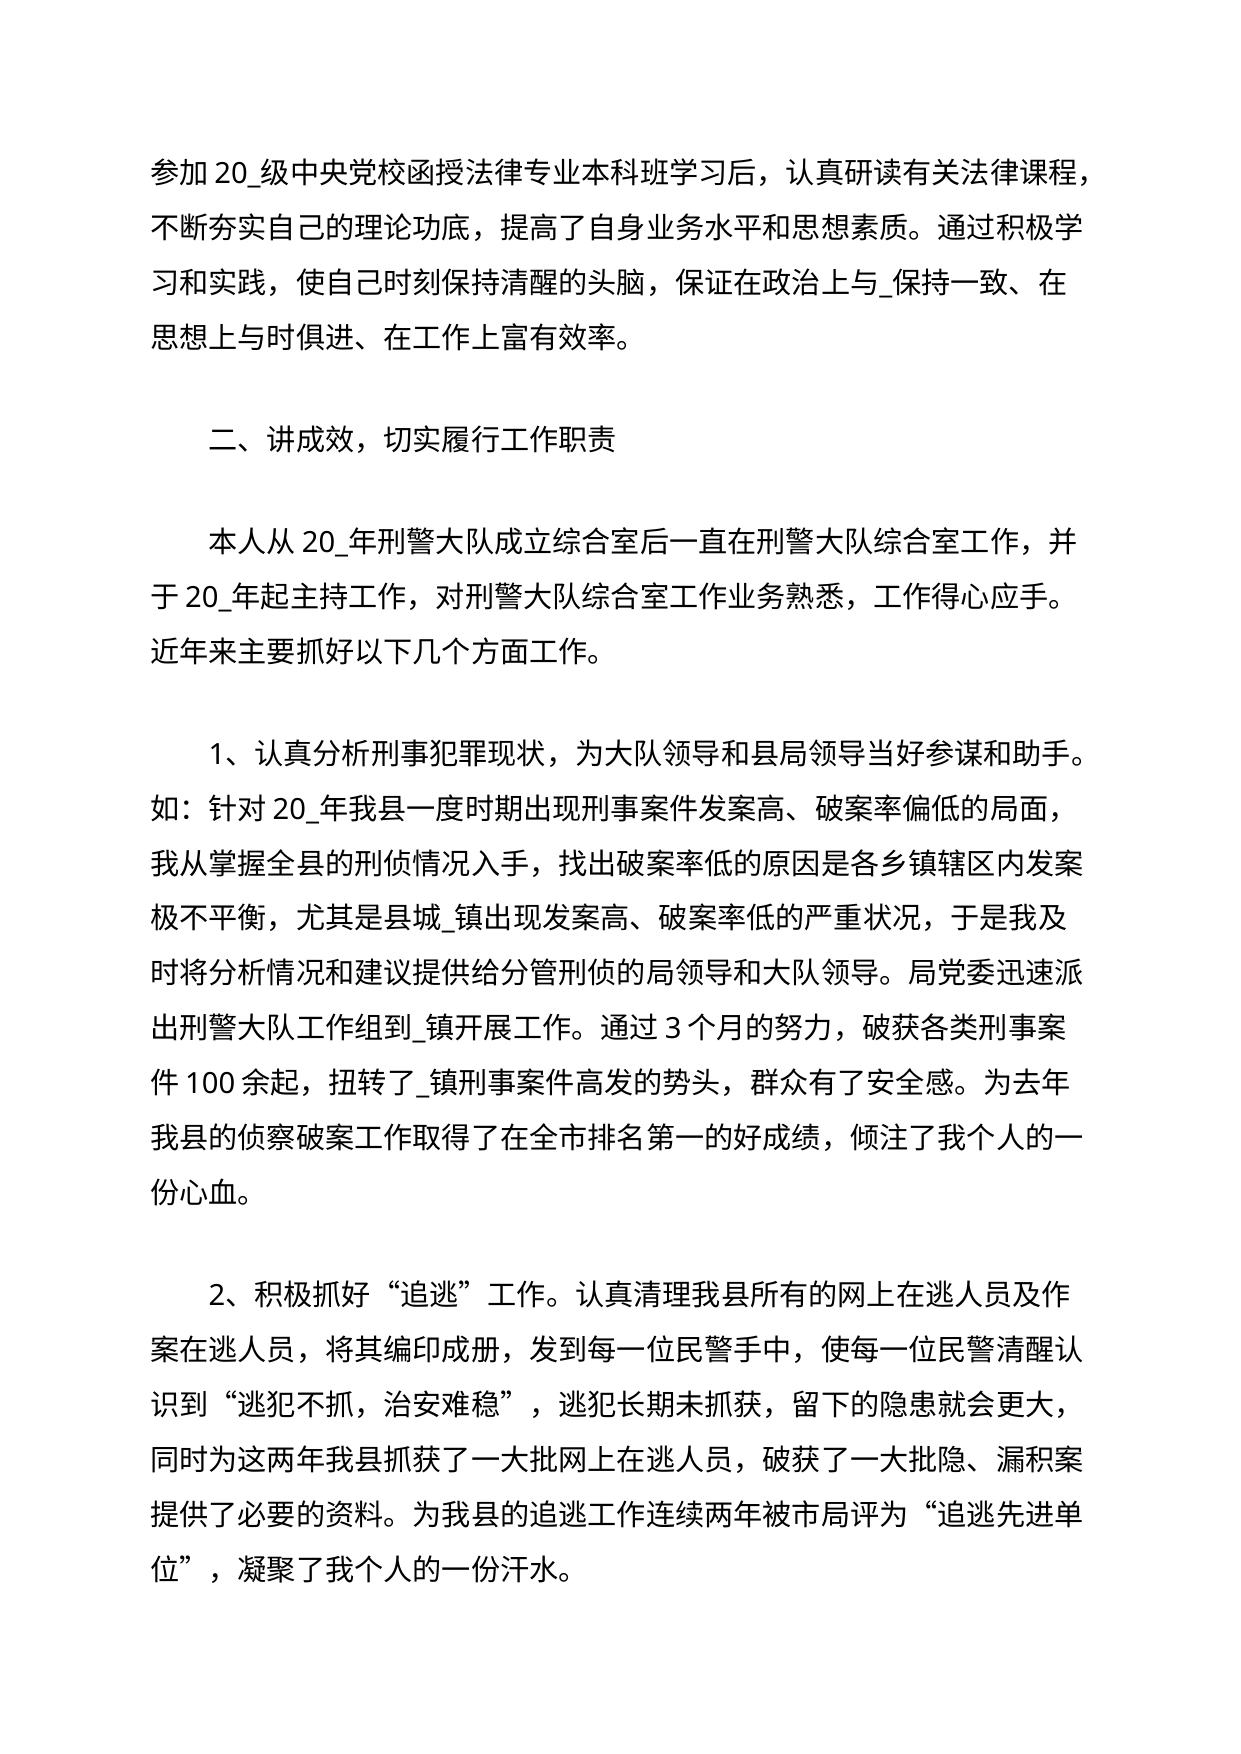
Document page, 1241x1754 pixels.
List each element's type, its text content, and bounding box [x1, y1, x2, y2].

text 2、积极抓好“追逃”工作。认真清理我县所有的网上在逃人员及作案在逃人员，将其编印成册，发到每一位民警手中，使每一位民警清醒认识到“逃犯不抓，治安难稳”，逃犯长期未抓获，留下的隐患就会更大，同时为这两年我县抓获了一大批网上在逃人员，破获了一大批隐、漏积案提供了必要的资料。为我县的追逃工作连续两年被市局评为“追逃先进单位”，凝聚了我个人的一份汗水。 [150, 1272, 1090, 1588]
text 本人从20_年刑警大队成立综合室后一直在刑警大队综合室工作，并于20_年起主持工作，对刑警大队综合室工作业务熟悉，工作得心应手。近年来主要抓好以下几个方面工作。 [150, 518, 1090, 671]
text 二、讲成效，切实履行工作职责 [150, 417, 1090, 459]
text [150, 150, 1090, 357]
text 1、认真分析刑事犯罪现状，为大队领导和县局领导当好参谋和助手。如：针对20_年我县一度时期出现刑事案件发案高、破案率偏低的局面，我从掌握全县的刑侦情况入手，找出破案率低的原因是各乡镇辖区内发案极不平衡，尤其是县城_镇出现发案高、破案率低的严重状况，于是我及时将分析情况和建议提供给分管刑侦的局领导和大队领导。局党委迅速派出刑警大队工作组到_镇开展工作。通过3个月的努力，破获各类刑事案件100余起，扭转了_镇刑事案件高发的势头，群众有了安全感。为去年我县的侦察破案工作取得了在全市排名第一的好成绩，倾注了我个人的一份心血。 [150, 730, 1090, 1212]
